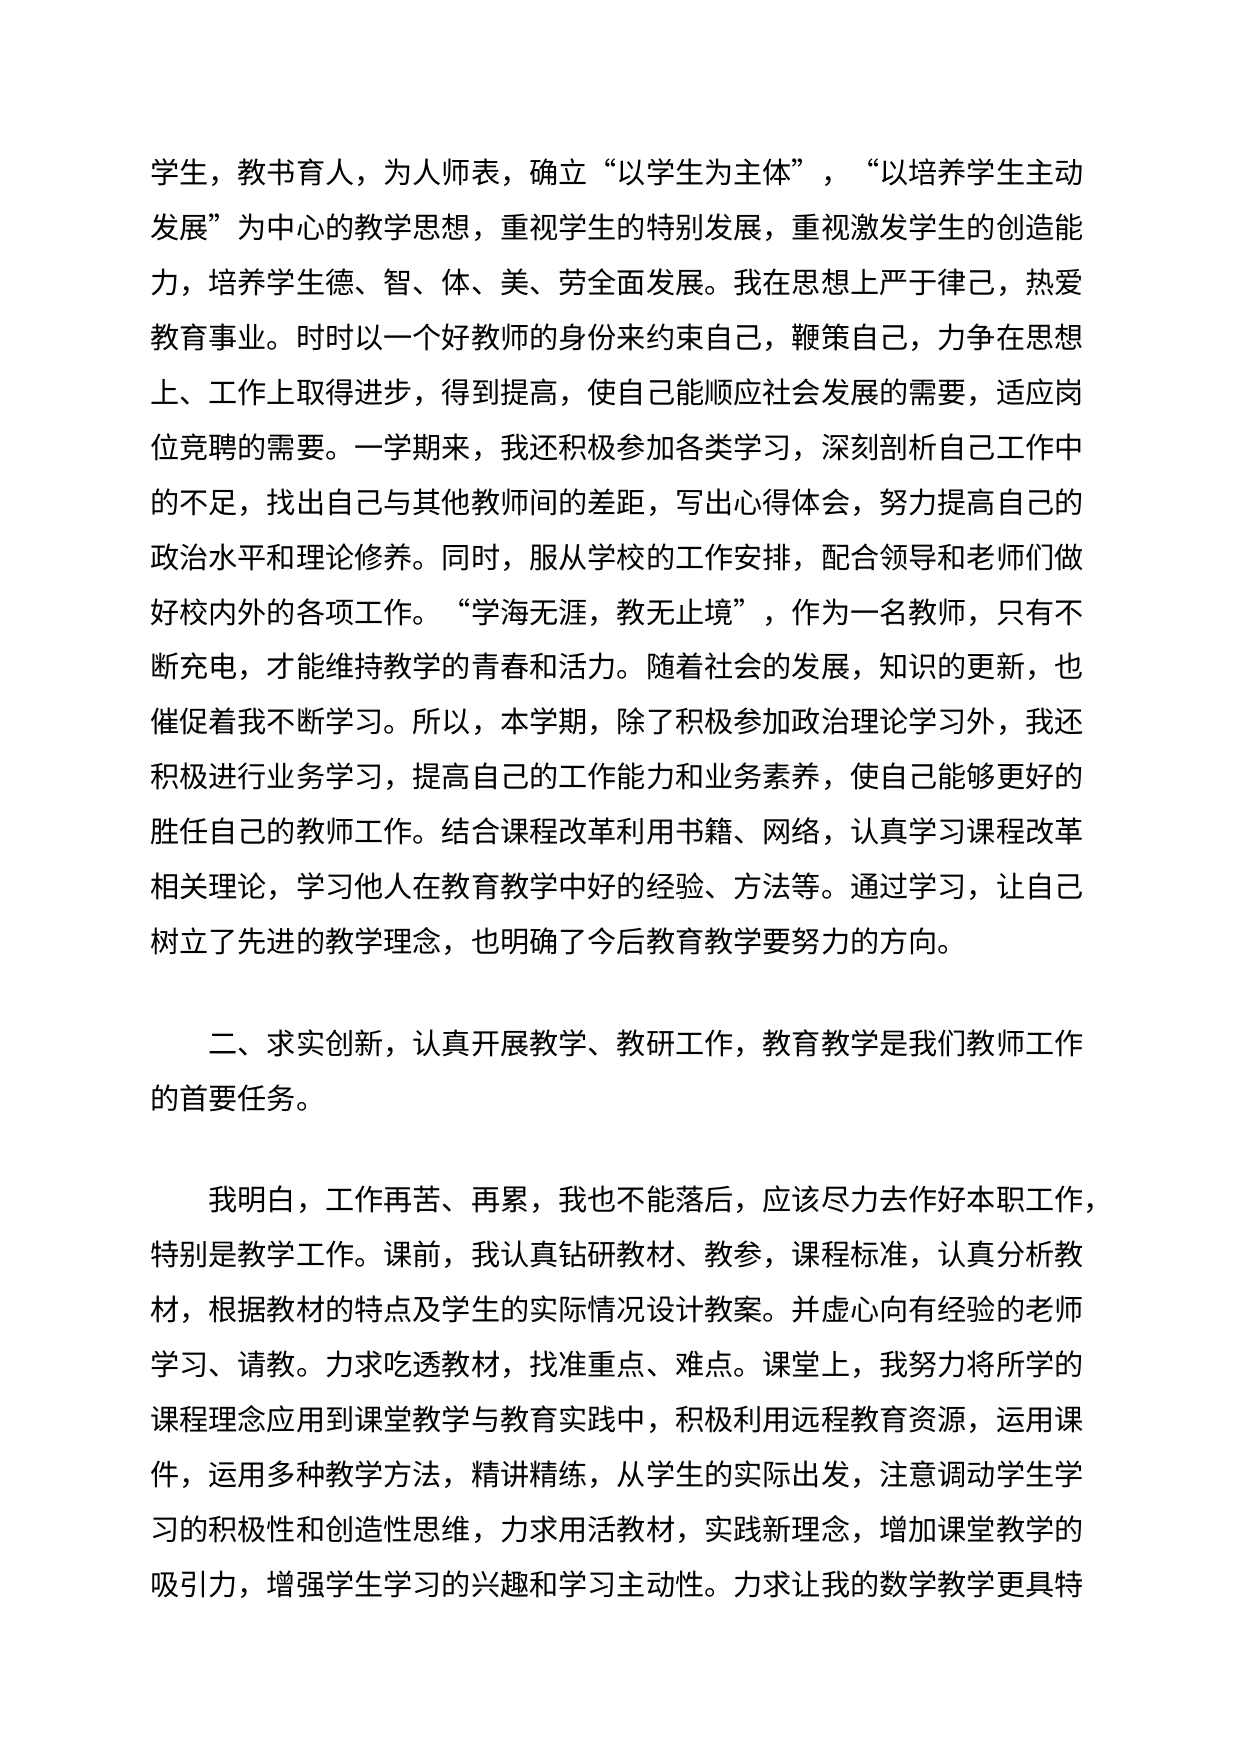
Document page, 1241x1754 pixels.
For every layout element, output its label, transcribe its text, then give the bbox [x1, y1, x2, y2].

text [150, 1177, 1090, 1603]
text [150, 150, 1090, 961]
text 二、求实创新，认真开展教学、教研工作，教育教学是我们教师工作的首要任务。 [150, 1020, 1090, 1117]
